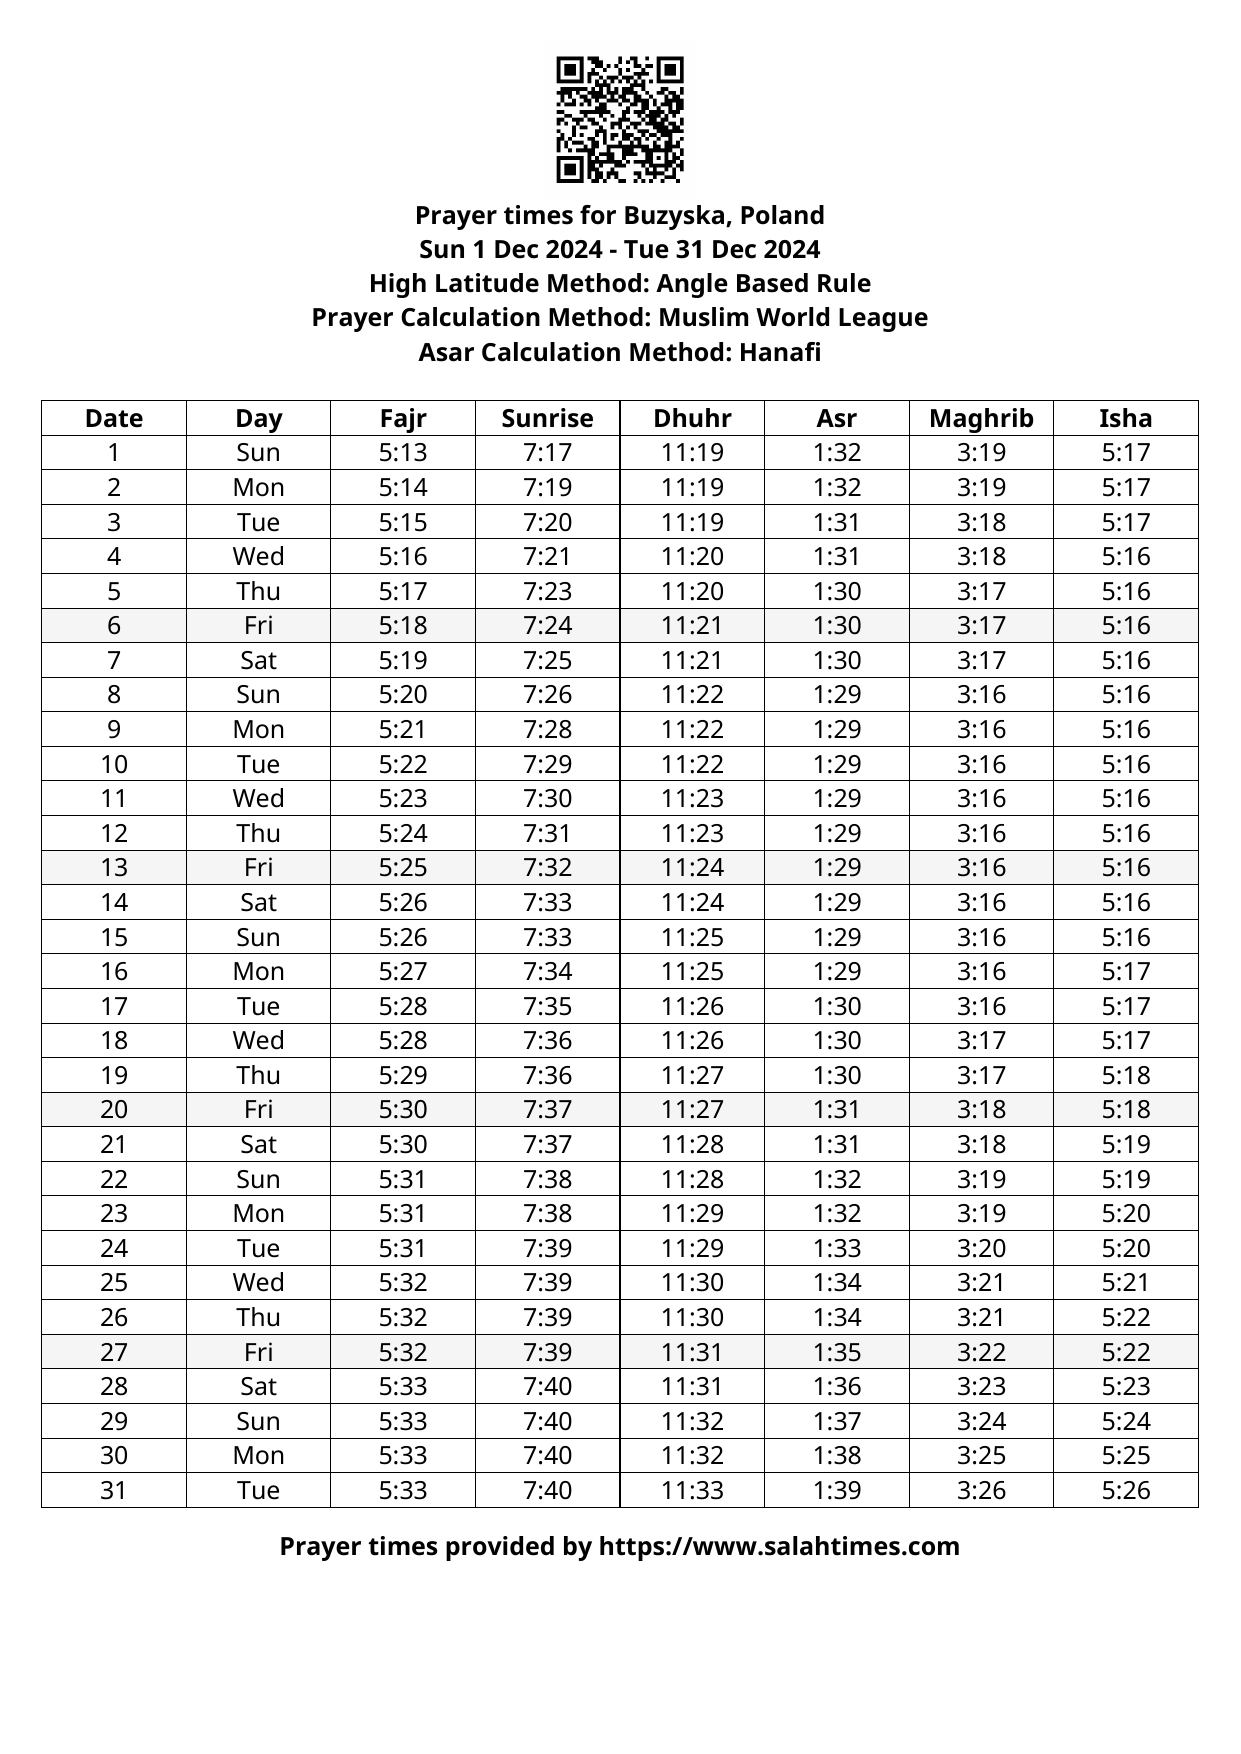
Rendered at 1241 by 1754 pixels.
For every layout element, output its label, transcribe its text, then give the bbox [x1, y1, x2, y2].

table_cell 10 [42, 747, 186, 780]
table_cell 5:32 [331, 1300, 475, 1334]
table_cell Sun [187, 920, 330, 953]
table_cell 5:16 [1054, 643, 1198, 677]
text Sun 1 Dec 2024 - Tue 31 Dec 2024 [42, 232, 1198, 266]
table_cell 13 [42, 851, 186, 884]
table_cell 5:23 [331, 781, 475, 815]
text Prayer Calculation Method: Muslim World League [42, 300, 1198, 334]
table_cell 7:39 [476, 1300, 619, 1334]
table_cell 20 [42, 1093, 186, 1126]
table_cell 5:16 [1054, 781, 1198, 815]
table_cell 5:29 [331, 1058, 475, 1092]
table_cell 29 [42, 1404, 186, 1437]
table_cell 5:17 [1054, 470, 1198, 504]
table_cell 11:28 [621, 1127, 764, 1161]
table_cell 7:31 [476, 816, 619, 849]
table_cell Sat [187, 643, 330, 677]
table_cell 5:16 [1054, 678, 1198, 711]
table_cell 23 [42, 1196, 186, 1230]
table_cell 11:23 [621, 781, 764, 815]
table_cell 1:38 [765, 1439, 909, 1472]
table_cell 5:19 [331, 643, 475, 677]
table_cell 5:18 [1054, 1093, 1198, 1126]
table_cell 3:22 [910, 1335, 1053, 1368]
table_cell 5:32 [331, 1266, 475, 1299]
table_cell 1:32 [765, 470, 909, 504]
table_cell 1:30 [765, 1058, 909, 1092]
table_cell 5:17 [331, 574, 475, 607]
table_cell 5:26 [1054, 1473, 1198, 1507]
table_cell 3:16 [910, 954, 1053, 988]
table_cell 1:30 [765, 609, 909, 642]
table_cell 5:31 [331, 1231, 475, 1264]
table_cell 5:33 [331, 1369, 475, 1403]
table_cell 11:24 [621, 885, 764, 919]
table_cell 11:29 [621, 1231, 764, 1264]
table_cell 21 [42, 1127, 186, 1161]
table_cell 7:23 [476, 574, 619, 607]
table_cell Tue [187, 1473, 330, 1507]
table_cell 11:30 [621, 1266, 764, 1299]
table_header Maghrib [910, 401, 1053, 434]
picture [542, 41, 699, 198]
table_cell 7:19 [476, 470, 619, 504]
table_cell 3:19 [910, 436, 1053, 469]
table_cell Sat [187, 885, 330, 919]
table_cell 5 [42, 574, 186, 607]
table_cell 9 [42, 712, 186, 746]
table_cell Sun [187, 1404, 330, 1437]
table_cell 7:38 [476, 1162, 619, 1195]
table_cell Mon [187, 954, 330, 988]
table_cell Wed [187, 781, 330, 815]
table_cell 1:33 [765, 1231, 909, 1264]
table_cell 26 [42, 1300, 186, 1334]
table_cell 5:32 [331, 1335, 475, 1368]
table_cell 31 [42, 1473, 186, 1507]
table_cell 3:19 [910, 1196, 1053, 1230]
table_cell 5:21 [1054, 1266, 1198, 1299]
table_cell 1:29 [765, 885, 909, 919]
table_cell 5:27 [331, 954, 475, 988]
table_cell 3:16 [910, 678, 1053, 711]
table_cell 5:16 [331, 539, 475, 573]
table_cell 11:23 [621, 816, 764, 849]
table_cell 11:32 [621, 1404, 764, 1437]
table_cell 5:28 [331, 989, 475, 1022]
table_cell 11:26 [621, 989, 764, 1022]
table_header Sunrise [476, 401, 619, 434]
table_cell 3:21 [910, 1300, 1053, 1334]
table_cell 3:21 [910, 1266, 1053, 1299]
table_cell 5:14 [331, 470, 475, 504]
table_cell 1:32 [765, 436, 909, 469]
table_cell 5:26 [331, 885, 475, 919]
table_cell 17 [42, 989, 186, 1022]
table_cell 11:22 [621, 747, 764, 780]
table_cell 1:34 [765, 1300, 909, 1334]
table_cell 11:31 [621, 1335, 764, 1368]
table_cell 7:26 [476, 678, 619, 711]
table_cell 5:19 [1054, 1162, 1198, 1195]
table_cell 28 [42, 1369, 186, 1403]
table_cell 1:31 [765, 539, 909, 573]
table_cell 5:17 [1054, 954, 1198, 988]
table_cell 3:16 [910, 920, 1053, 953]
table_cell 3:16 [910, 747, 1053, 780]
table_cell 7:33 [476, 920, 619, 953]
table_cell 11:25 [621, 954, 764, 988]
table_cell 5:26 [331, 920, 475, 953]
table_cell Sat [187, 1369, 330, 1403]
table_cell 14 [42, 885, 186, 919]
table_cell Fri [187, 1335, 330, 1368]
table_cell 8 [42, 678, 186, 711]
table_cell 2 [42, 470, 186, 504]
table_cell Mon [187, 470, 330, 504]
table_cell 3:16 [910, 816, 1053, 849]
table_cell 7:40 [476, 1369, 619, 1403]
table_cell 7:25 [476, 643, 619, 677]
table_cell Thu [187, 816, 330, 849]
table_cell 3:16 [910, 989, 1053, 1022]
table_header Isha [1054, 401, 1198, 434]
table_cell 3:24 [910, 1404, 1053, 1437]
table_cell 11:32 [621, 1439, 764, 1472]
table_cell 1:30 [765, 989, 909, 1022]
table_cell 7:36 [476, 1024, 619, 1057]
table_cell 5:33 [331, 1404, 475, 1437]
table_cell 5:19 [1054, 1127, 1198, 1161]
table_cell 11:20 [621, 574, 764, 607]
table_cell 1:37 [765, 1404, 909, 1437]
table_cell 1:30 [765, 574, 909, 607]
table_cell 5:16 [1054, 539, 1198, 573]
table_cell 1:31 [765, 505, 909, 538]
table_cell 1:29 [765, 678, 909, 711]
table_cell 1:29 [765, 712, 909, 746]
table_cell 3:17 [910, 1024, 1053, 1057]
table_cell 3:18 [910, 1093, 1053, 1126]
table_cell Fri [187, 1093, 330, 1126]
table_cell 7 [42, 643, 186, 677]
table_cell 7:40 [476, 1473, 619, 1507]
table_cell 7:39 [476, 1266, 619, 1299]
table_cell 1:29 [765, 851, 909, 884]
table_cell 5:33 [331, 1473, 475, 1507]
table_cell 11:33 [621, 1473, 764, 1507]
table_cell 1:30 [765, 643, 909, 677]
table_cell 5:33 [331, 1439, 475, 1472]
table_cell 7:39 [476, 1335, 619, 1368]
text Asar Calculation Method: Hanafi [42, 334, 1198, 368]
table_cell 11:28 [621, 1162, 764, 1195]
table_cell 3:23 [910, 1369, 1053, 1403]
table_cell 7:28 [476, 712, 619, 746]
table_cell 11:31 [621, 1369, 764, 1403]
table_cell 1:39 [765, 1473, 909, 1507]
table_cell 5:13 [331, 436, 475, 469]
table_cell 11:19 [621, 470, 764, 504]
table_cell 5:16 [1054, 885, 1198, 919]
table_cell Sun [187, 1162, 330, 1195]
table_cell 24 [42, 1231, 186, 1264]
table_cell 11:29 [621, 1196, 764, 1230]
table_cell 7:38 [476, 1196, 619, 1230]
table_cell Sun [187, 436, 330, 469]
table_cell 11:19 [621, 505, 764, 538]
table_cell 7:30 [476, 781, 619, 815]
table_cell 7:33 [476, 885, 619, 919]
table_cell 4 [42, 539, 186, 573]
text Prayer times provided by https://www.salahtimes.com [42, 1528, 1198, 1563]
table_cell 1:32 [765, 1196, 909, 1230]
table_cell 5:25 [1054, 1439, 1198, 1472]
table_cell 7:21 [476, 539, 619, 573]
table_cell 11:26 [621, 1024, 764, 1057]
table_cell 1:29 [765, 747, 909, 780]
table_cell 1:32 [765, 1162, 909, 1195]
table_cell 7:37 [476, 1093, 619, 1126]
table_cell 1:34 [765, 1266, 909, 1299]
table_cell 5:20 [1054, 1231, 1198, 1264]
table_cell 5:18 [331, 609, 475, 642]
table_cell 5:30 [331, 1093, 475, 1126]
table_cell Mon [187, 712, 330, 746]
table_cell 7:36 [476, 1058, 619, 1092]
table_cell 7:39 [476, 1231, 619, 1264]
table_cell 3:19 [910, 1162, 1053, 1195]
table_cell Wed [187, 1024, 330, 1057]
table_cell Fri [187, 851, 330, 884]
table_cell 11:27 [621, 1093, 764, 1126]
table_cell 1:36 [765, 1369, 909, 1403]
table_cell 5:16 [1054, 712, 1198, 746]
table_cell Mon [187, 1439, 330, 1472]
table_cell 19 [42, 1058, 186, 1092]
table_cell 5:17 [1054, 989, 1198, 1022]
table_cell 3:25 [910, 1439, 1053, 1472]
table_cell 3:26 [910, 1473, 1053, 1507]
table_cell 7:37 [476, 1127, 619, 1161]
table_cell 1:29 [765, 816, 909, 849]
text High Latitude Method: Angle Based Rule [42, 266, 1198, 300]
table_cell 5:16 [1054, 816, 1198, 849]
table_header Dhuhr [621, 401, 764, 434]
table_cell 12 [42, 816, 186, 849]
table_cell 11:27 [621, 1058, 764, 1092]
table_cell 11:21 [621, 643, 764, 677]
table_cell 5:22 [331, 747, 475, 780]
table_cell 5:30 [331, 1127, 475, 1161]
table_cell 7:40 [476, 1404, 619, 1437]
table_cell 7:17 [476, 436, 619, 469]
table_cell 11:30 [621, 1300, 764, 1334]
table_cell 1:31 [765, 1093, 909, 1126]
table_header Fajr [331, 401, 475, 434]
table_cell 3:20 [910, 1231, 1053, 1264]
table_cell 7:34 [476, 954, 619, 988]
table_cell 1:30 [765, 1024, 909, 1057]
table_cell 3:16 [910, 712, 1053, 746]
table_cell 7:35 [476, 989, 619, 1022]
table_cell 5:17 [1054, 436, 1198, 469]
table_cell Tue [187, 989, 330, 1022]
table_cell Sat [187, 1127, 330, 1161]
table_cell 5:21 [331, 712, 475, 746]
table_cell 5:20 [1054, 1196, 1198, 1230]
table_cell Thu [187, 1058, 330, 1092]
table_cell 7:20 [476, 505, 619, 538]
table_cell 18 [42, 1024, 186, 1057]
table_cell 6 [42, 609, 186, 642]
table_cell 5:16 [1054, 851, 1198, 884]
table_cell 3:16 [910, 885, 1053, 919]
table_cell 5:16 [1054, 609, 1198, 642]
table_cell Mon [187, 1196, 330, 1230]
table_cell 11 [42, 781, 186, 815]
table_cell 11:21 [621, 609, 764, 642]
table_cell 22 [42, 1162, 186, 1195]
table_cell 5:28 [331, 1024, 475, 1057]
table_cell 11:22 [621, 678, 764, 711]
table_cell 5:24 [331, 816, 475, 849]
table_cell Thu [187, 1300, 330, 1334]
text Prayer times for Buzyska, Poland [42, 198, 1198, 232]
table_cell 11:19 [621, 436, 764, 469]
table_cell 7:24 [476, 609, 619, 642]
table_cell 5:18 [1054, 1058, 1198, 1092]
table_cell 1 [42, 436, 186, 469]
table_cell 3:17 [910, 609, 1053, 642]
table_cell 5:23 [1054, 1369, 1198, 1403]
table_cell 7:29 [476, 747, 619, 780]
table_header Date [42, 401, 186, 434]
table_cell 30 [42, 1439, 186, 1472]
table_cell Wed [187, 1266, 330, 1299]
table_cell 1:29 [765, 920, 909, 953]
table_cell 3:17 [910, 643, 1053, 677]
table_cell Thu [187, 574, 330, 607]
table_cell 1:31 [765, 1127, 909, 1161]
table_cell 3:18 [910, 1127, 1053, 1161]
table_cell 1:29 [765, 781, 909, 815]
table_cell 1:29 [765, 954, 909, 988]
table_cell 15 [42, 920, 186, 953]
table_header Asr [765, 401, 909, 434]
table_cell 3:19 [910, 470, 1053, 504]
table_cell Wed [187, 539, 330, 573]
table_cell 5:31 [331, 1162, 475, 1195]
table_cell 5:20 [331, 678, 475, 711]
table_cell 11:22 [621, 712, 764, 746]
table_cell 25 [42, 1266, 186, 1299]
table_cell 27 [42, 1335, 186, 1368]
table_cell 1:35 [765, 1335, 909, 1368]
table_cell 5:15 [331, 505, 475, 538]
table_cell 3:18 [910, 505, 1053, 538]
table_cell Fri [187, 609, 330, 642]
table_cell 3:17 [910, 574, 1053, 607]
table_cell Tue [187, 747, 330, 780]
table_cell 3:17 [910, 1058, 1053, 1092]
table_header Day [187, 401, 330, 434]
table_cell Sun [187, 678, 330, 711]
table_cell 5:31 [331, 1196, 475, 1230]
table_cell 3 [42, 505, 186, 538]
table_cell 11:25 [621, 920, 764, 953]
table_cell 3:18 [910, 539, 1053, 573]
table_cell 5:16 [1054, 747, 1198, 780]
table_cell 7:32 [476, 851, 619, 884]
table_cell 5:16 [1054, 920, 1198, 953]
table_cell 3:16 [910, 781, 1053, 815]
table_cell 3:16 [910, 851, 1053, 884]
table_cell 16 [42, 954, 186, 988]
table_cell 7:40 [476, 1439, 619, 1472]
table_cell Tue [187, 1231, 330, 1264]
table_cell 11:24 [621, 851, 764, 884]
table_cell 5:25 [331, 851, 475, 884]
table_cell 5:17 [1054, 1024, 1198, 1057]
table_cell Tue [187, 505, 330, 538]
table_cell 5:22 [1054, 1335, 1198, 1368]
table_cell 5:16 [1054, 574, 1198, 607]
table_cell 11:20 [621, 539, 764, 573]
table_cell 5:24 [1054, 1404, 1198, 1437]
table_cell 5:17 [1054, 505, 1198, 538]
table_cell 5:22 [1054, 1300, 1198, 1334]
